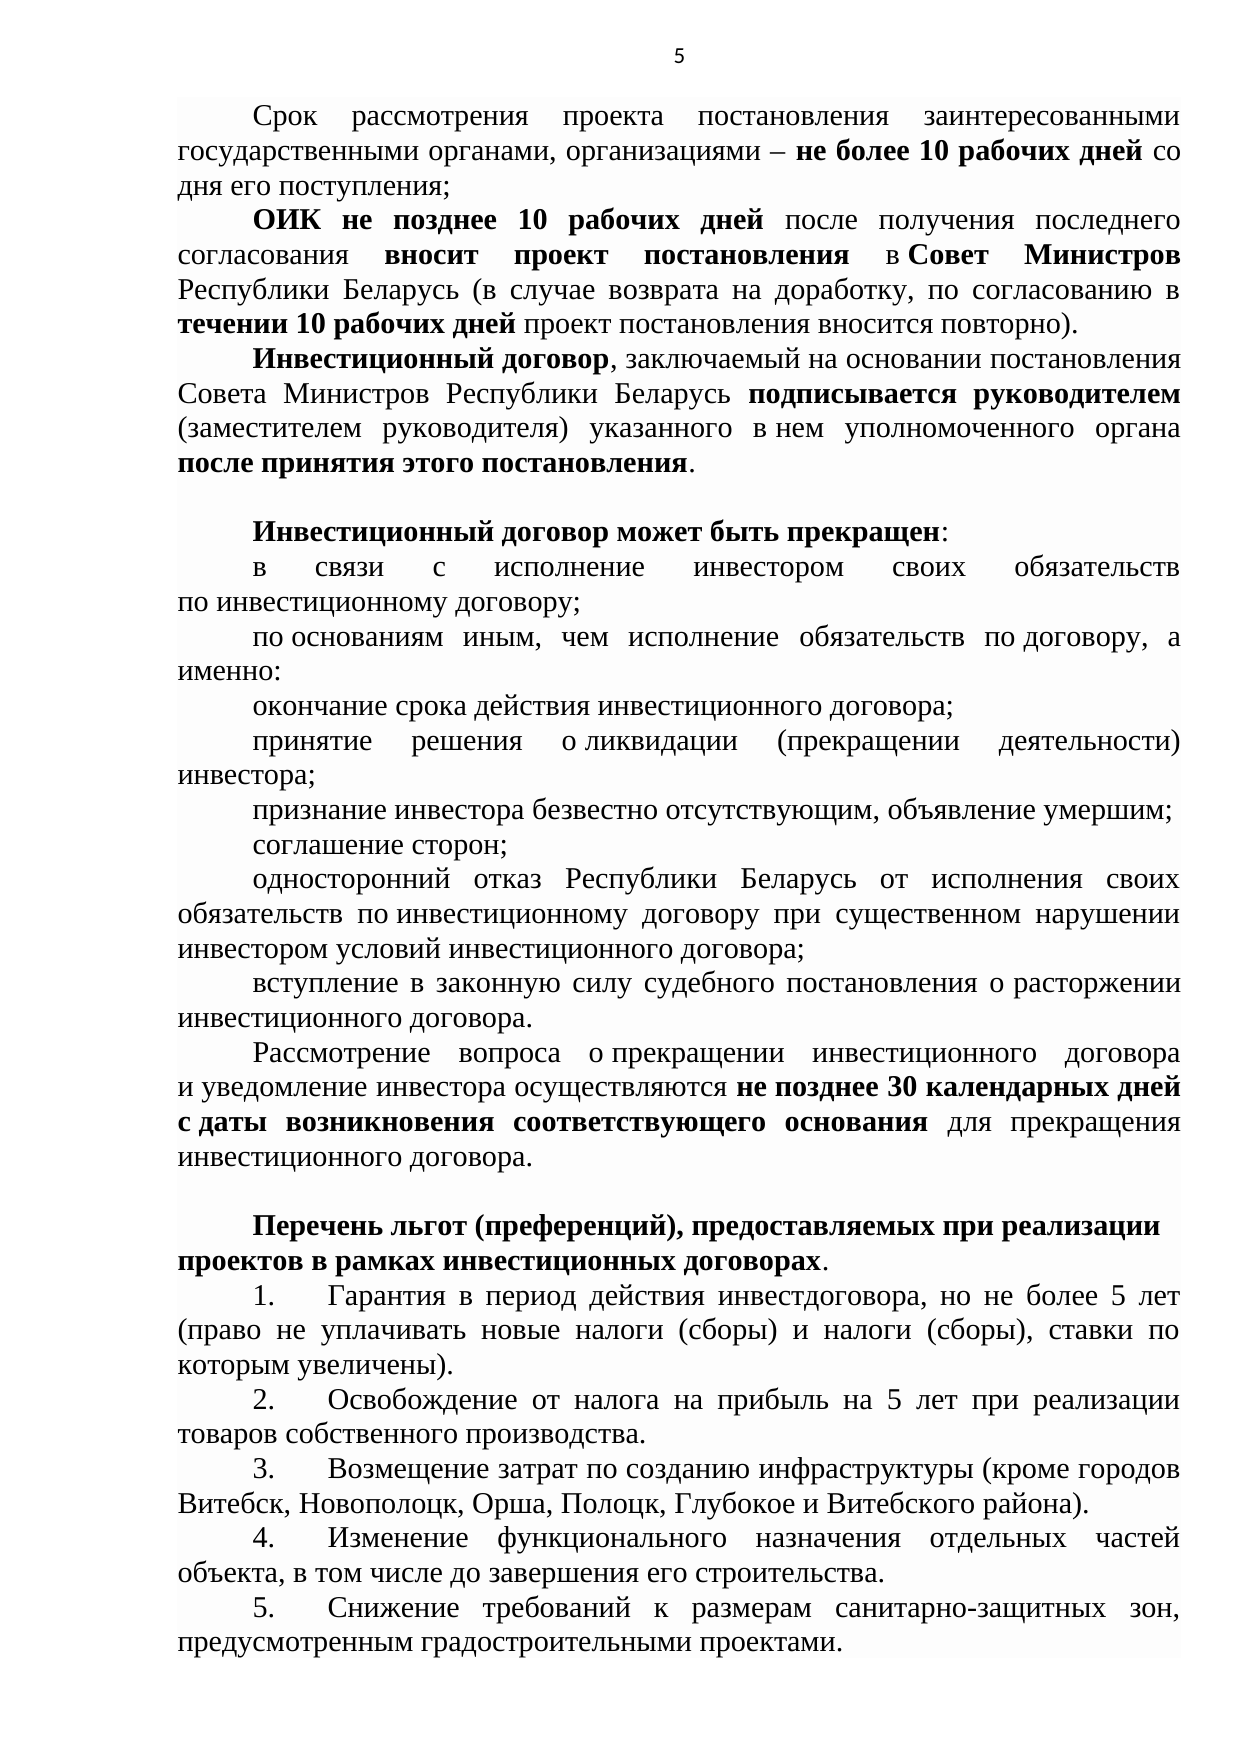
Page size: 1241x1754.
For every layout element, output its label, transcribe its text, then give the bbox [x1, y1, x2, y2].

text Срок рассмотрения проекта постановления заинтересованными государственными органами, организациями – не более 10 рабочих дней со дня его поступления; [177, 97, 1181, 201]
text в связи с исполнение инвестором своих обязательств по инвестиционному договору; [177, 548, 1181, 618]
list Возмещение затрат по созданию инфраструктуры (кроме городов Витебск, Новополоцк, Орша, Полоцк, Глубокое и Витебского района). [177, 1450, 1181, 1519]
text признание инвестора безвестно отсутствующим, объявление умершим; [177, 791, 1181, 826]
text Рассмотрение вопроса о прекращении инвестиционного договора и уведомление инвестора осуществляются не позднее 30 календарных дней с даты возникновения соответствующего основания для прекращения инвестиционного договора. [177, 1034, 1181, 1173]
text по основаниям иным, чем исполнение обязательств по договору, а именно: [177, 618, 1181, 687]
list Гарантия в период действия инвестдоговора, но не более 5 лет (право не уплачивать новые налоги (сборы) и налоги (сборы), ставки по которым увеличены). [177, 1277, 1181, 1381]
text соглашение сторон; [177, 826, 1181, 861]
text ОИК не позднее 10 рабочих дней после получения последнего согласования вносит проект постановления в Совет Министров Республики Беларусь (в случае возврата на доработку, по согласованию в течении 10 рабочих дней проект постановления вносится повторно). [177, 201, 1181, 340]
text Перечень льгот (преференций), предоставляемых при реализации проектов в рамках инвестиционных договорах. [177, 1207, 1181, 1277]
text односторонний отказ Республики Беларусь от исполнения своих обязательств по инвестиционному договору при существенном нарушении инвестором условий инвестиционного договора; [177, 861, 1181, 964]
text Инвестиционный договор может быть прекращен: [177, 514, 1181, 548]
text Инвестиционный договор, заключаемый на основании постановления Совета Министров Республики Беларусь подписывается руководителем (заместителем руководителя) указанного в нем уполномоченного органа после принятия этого постановления. [177, 340, 1181, 479]
text окончание срока действия инвестиционного договора; [177, 687, 1181, 722]
text вступление в законную силу судебного постановления о расторжении инвестиционного договора. [177, 964, 1181, 1034]
list Изменение функционального назначения отдельных частей объекта, в том числе до завершения его строительства. [177, 1519, 1181, 1589]
list Освобождение от налога на прибыль на 5 лет при реализации товаров собственного производства. [177, 1381, 1181, 1450]
text принятие решения о ликвидации (прекращении деятельности) инвестора; [177, 722, 1181, 791]
list Снижение требований к размерам санитарно-защитных зон, предусмотренным градостроительными проектами. [177, 1589, 1181, 1658]
